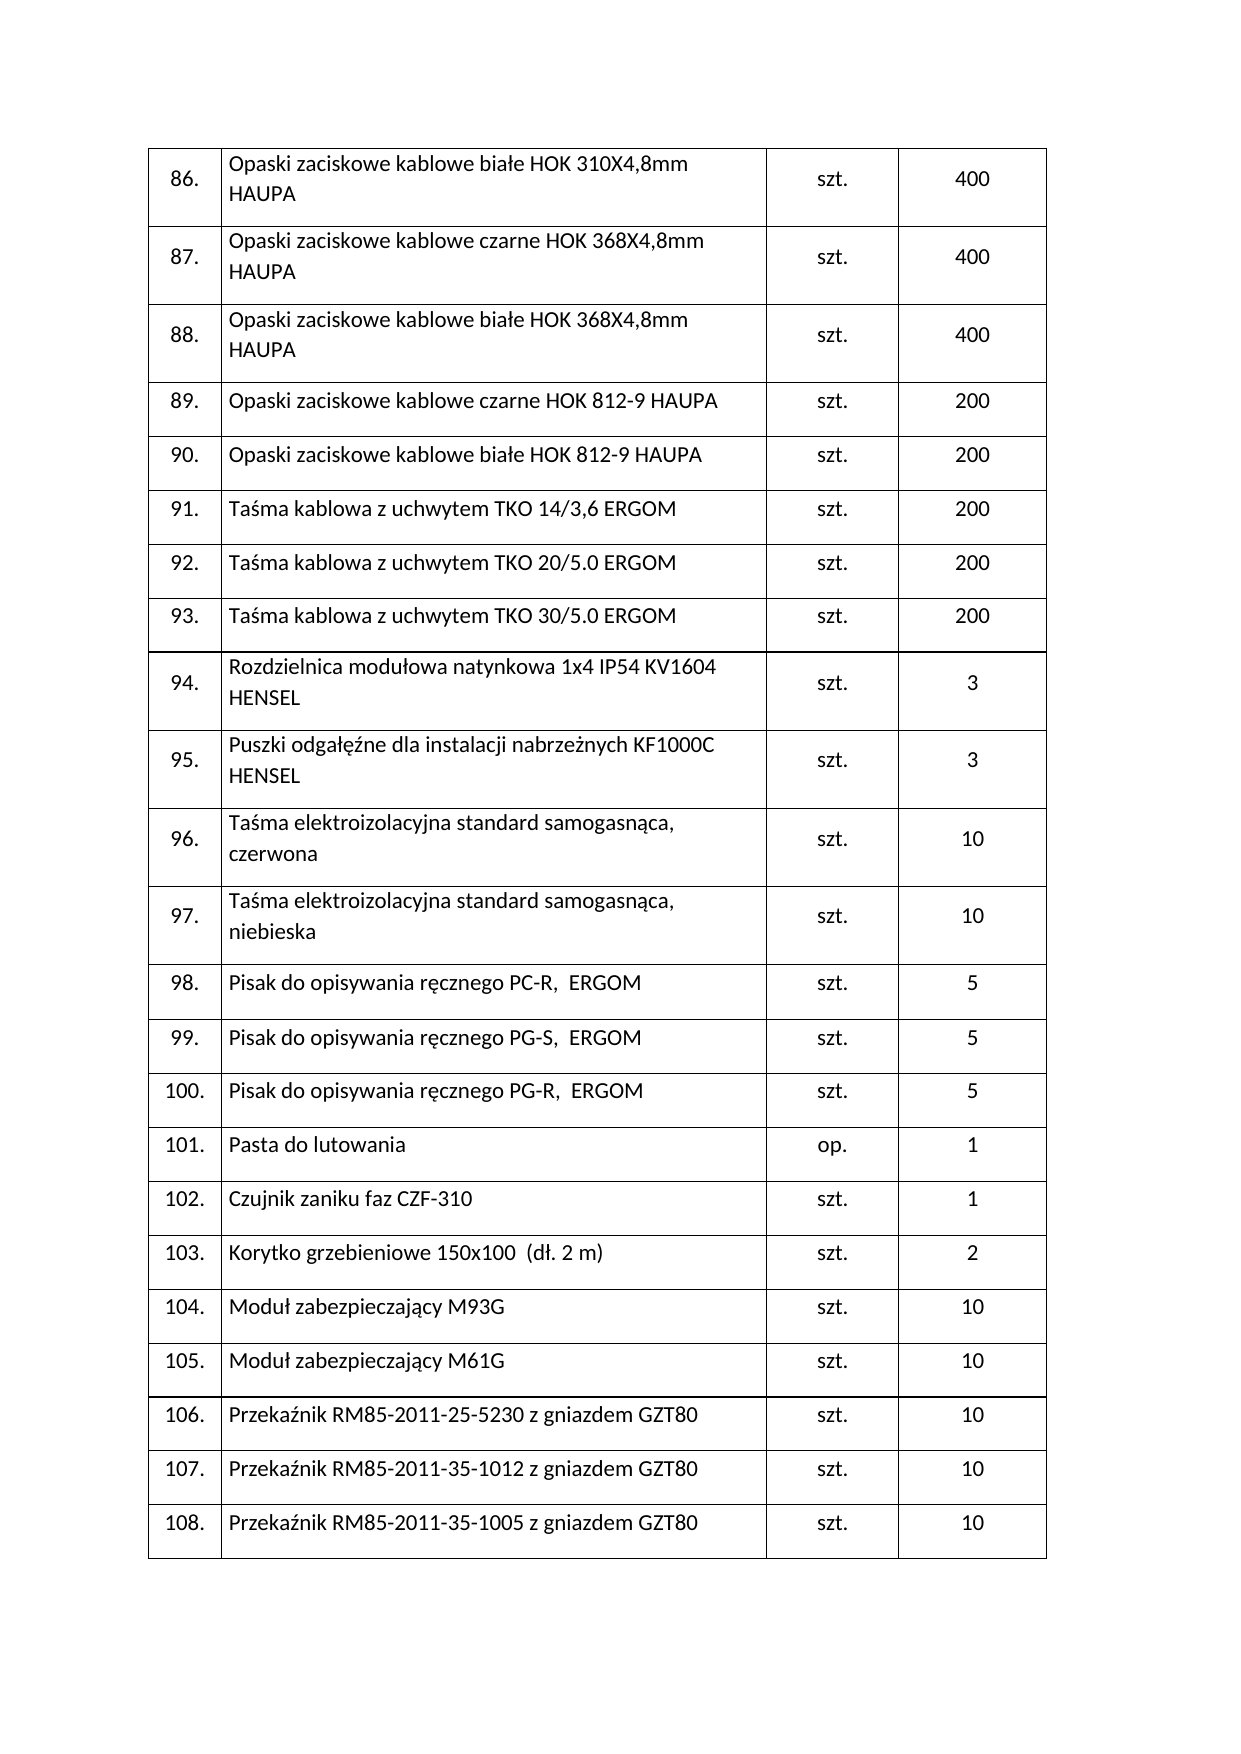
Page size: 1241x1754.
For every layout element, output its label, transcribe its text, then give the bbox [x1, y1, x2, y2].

table_cell 10 [899, 1344, 1046, 1396]
table_cell Opaski zaciskowe kablowe czarne HOK 812-9 HAUPA [222, 383, 766, 436]
table_cell Opaski zaciskowe kablowe białe HOK 310X4,8mm HAUPA [222, 149, 766, 226]
table_cell szt. [767, 1020, 898, 1073]
table_cell szt. [767, 491, 898, 543]
table_cell 97. [149, 887, 221, 963]
table_cell szt. [767, 227, 898, 304]
table_cell 99. [149, 1020, 221, 1073]
table_cell Przekaźnik RM85-2011-35-1005 z gniazdem GZT80 [222, 1505, 766, 1558]
table_cell Pasta do lutowania [222, 1128, 766, 1181]
table_cell szt. [767, 1505, 898, 1558]
table_cell 107. [149, 1451, 221, 1504]
table_cell 3 [899, 653, 1046, 729]
table_cell Przekaźnik RM85-2011-25-5230 z gniazdem GZT80 [222, 1398, 766, 1450]
table_cell 5 [899, 1020, 1046, 1073]
table_cell 200 [899, 383, 1046, 436]
table_cell 200 [899, 545, 1046, 597]
table_cell 10 [899, 1505, 1046, 1558]
table_cell 5 [899, 1074, 1046, 1127]
table_cell 86. [149, 149, 221, 226]
table_cell 10 [899, 1398, 1046, 1450]
table_cell Rozdzielnica modułowa natynkowa 1x4 IP54 KV1604 HENSEL [222, 653, 766, 729]
table_cell 89. [149, 383, 221, 436]
table_cell Taśma elektroizolacyjna standard samogasnąca, czerwona [222, 809, 766, 886]
table_cell 10 [899, 1451, 1046, 1504]
table_cell 5 [899, 965, 1046, 1019]
table_cell 94. [149, 653, 221, 729]
table_cell 3 [899, 731, 1046, 807]
table_cell Przekaźnik RM85-2011-35-1012 z gniazdem GZT80 [222, 1451, 766, 1504]
table_cell szt. [767, 305, 898, 382]
table_cell Opaski zaciskowe kablowe białe HOK 368X4,8mm HAUPA [222, 305, 766, 382]
table_cell 2 [899, 1236, 1046, 1288]
table_cell Taśma elektroizolacyjna standard samogasnąca, niebieska [222, 887, 766, 963]
table_cell 102. [149, 1182, 221, 1234]
table_cell 106. [149, 1398, 221, 1450]
table_cell 95. [149, 731, 221, 807]
table_cell 200 [899, 437, 1046, 489]
table_cell 108. [149, 1505, 221, 1558]
table_cell 93. [149, 599, 221, 651]
table_cell 92. [149, 545, 221, 597]
table_cell 88. [149, 305, 221, 382]
table_cell Puszki odgałęźne dla instalacji nabrzeżnych KF1000C HENSEL [222, 731, 766, 807]
table_cell szt. [767, 731, 898, 807]
table_cell szt. [767, 653, 898, 729]
table_cell szt. [767, 1398, 898, 1450]
table_cell 98. [149, 965, 221, 1019]
table_cell 104. [149, 1290, 221, 1342]
table_cell Moduł zabezpieczający M93G [222, 1290, 766, 1342]
table_cell Taśma kablowa z uchwytem TKO 14/3,6 ERGOM [222, 491, 766, 543]
table_cell 200 [899, 599, 1046, 651]
table_cell szt. [767, 1344, 898, 1396]
table_cell 400 [899, 227, 1046, 304]
table_cell szt. [767, 1236, 898, 1288]
table_cell szt. [767, 149, 898, 226]
table_cell Taśma kablowa z uchwytem TKO 20/5.0 ERGOM [222, 545, 766, 597]
table_cell szt. [767, 965, 898, 1019]
table_cell 96. [149, 809, 221, 886]
table_cell 101. [149, 1128, 221, 1181]
table_cell 90. [149, 437, 221, 489]
table_cell Pisak do opisywania ręcznego PG-R, ERGOM [222, 1074, 766, 1127]
table_cell szt. [767, 599, 898, 651]
table_cell szt. [767, 1451, 898, 1504]
table_cell szt. [767, 1182, 898, 1234]
table_cell szt. [767, 809, 898, 886]
table_cell 200 [899, 491, 1046, 543]
table_cell szt. [767, 887, 898, 963]
table_cell szt. [767, 1074, 898, 1127]
table_cell Opaski zaciskowe kablowe białe HOK 812-9 HAUPA [222, 437, 766, 489]
table_cell 400 [899, 149, 1046, 226]
table_cell 91. [149, 491, 221, 543]
table_cell szt. [767, 383, 898, 436]
table_cell Czujnik zaniku faz CZF-310 [222, 1182, 766, 1234]
table_cell 10 [899, 1290, 1046, 1342]
table_cell Taśma kablowa z uchwytem TKO 30/5.0 ERGOM [222, 599, 766, 651]
table_cell op. [767, 1128, 898, 1181]
table_cell szt. [767, 437, 898, 489]
table_cell 10 [899, 887, 1046, 963]
table_cell Opaski zaciskowe kablowe czarne HOK 368X4,8mm HAUPA [222, 227, 766, 304]
table_cell Pisak do opisywania ręcznego PC-R, ERGOM [222, 965, 766, 1019]
table_cell 100. [149, 1074, 221, 1127]
table_cell Korytko grzebieniowe 150x100 (dł. 2 m) [222, 1236, 766, 1288]
table_cell 400 [899, 305, 1046, 382]
table_cell 1 [899, 1182, 1046, 1234]
table_cell Moduł zabezpieczający M61G [222, 1344, 766, 1396]
table_cell 10 [899, 809, 1046, 886]
table_cell 103. [149, 1236, 221, 1288]
table_cell 87. [149, 227, 221, 304]
table_cell Pisak do opisywania ręcznego PG-S, ERGOM [222, 1020, 766, 1073]
table_cell szt. [767, 1290, 898, 1342]
table_cell 105. [149, 1344, 221, 1396]
table_cell 1 [899, 1128, 1046, 1181]
table_cell szt. [767, 545, 898, 597]
